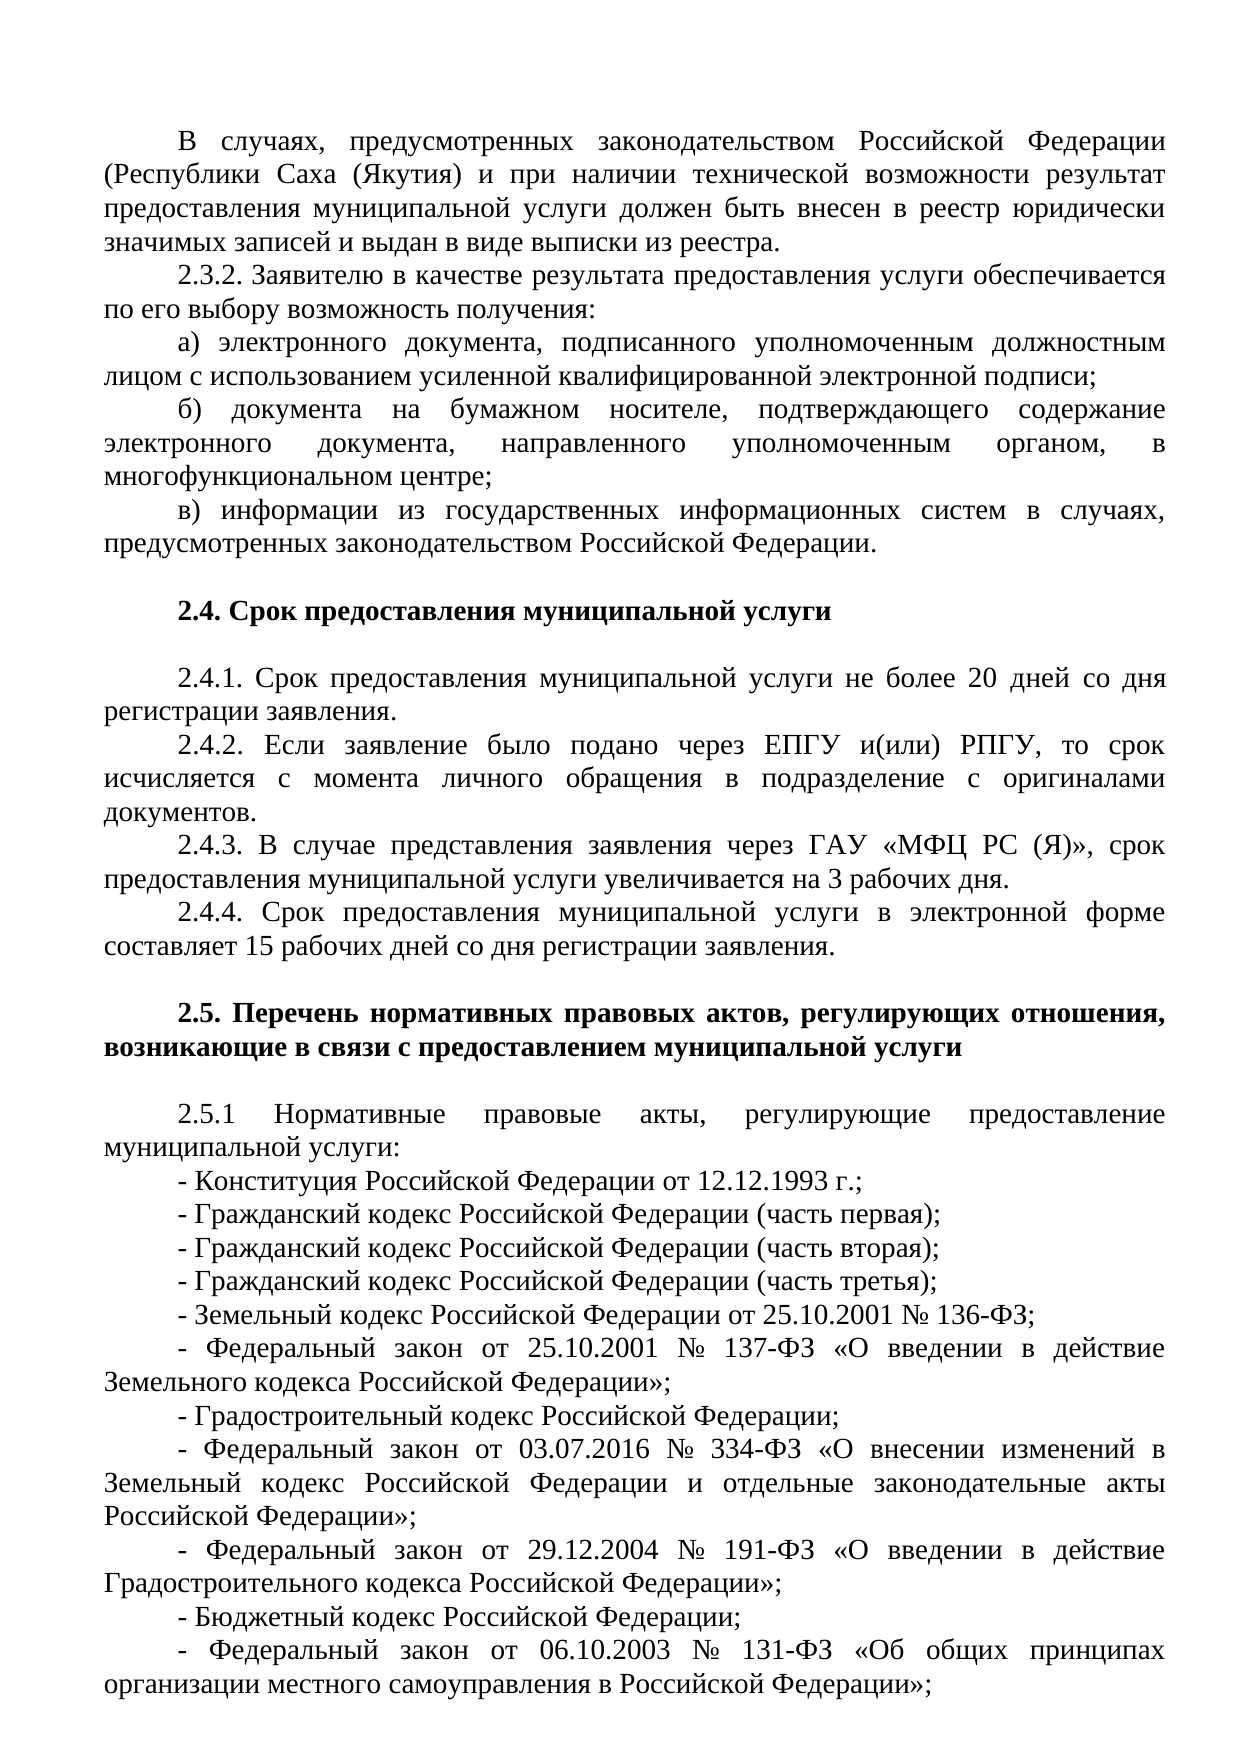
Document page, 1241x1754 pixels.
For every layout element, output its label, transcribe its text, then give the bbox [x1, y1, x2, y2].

text - Федеральный закон от 06.10.2003 № 131-ФЗ «Об общих принципах организации местного самоуправления в Российской Федерации»; [103, 1632, 1166, 1699]
text - Федеральный закон от 29.12.2004 № 191-ФЗ «О введении в действие Градостроительного кодекса Российской Федерации»; [103, 1532, 1166, 1599]
text - Земельный кодекс Российской Федерации от 25.10.2001 № 136-ФЗ; [103, 1297, 1166, 1331]
text 2.5.1 Нормативные правовые акты, регулирующие предоставление муниципальной услуги: [103, 1096, 1166, 1163]
text 2.4.3. В случае представления заявления через ГАУ «МФЦ РС (Я)», срок предоставления муниципальной услуги увеличивается на 3 рабочих дня. [103, 827, 1166, 894]
text - Гражданский кодекс Российской Федерации (часть третья); [103, 1263, 1166, 1297]
text - Федеральный закон от 03.07.2016 № 334-ФЗ «О внесении изменений в Земельный кодекс Российской Федерации и отдельные законодательные акты Российской Федерации»; [103, 1431, 1166, 1532]
subtitle 2.4. Срок предоставления муниципальной услуги [103, 593, 1166, 626]
list Заявителю в качестве результата предоставления услуги обеспечивается по его выбору возможность получения: [103, 257, 1166, 324]
text - Федеральный закон от 25.10.2001 № 137-ФЗ «О введении в действие Земельного кодекса Российской Федерации»; [103, 1331, 1166, 1398]
text 2.4.1. Срок предоставления муниципальной услуги не более 20 дней со дня регистрации заявления. [103, 660, 1166, 727]
text - Конституция Российской Федерации от 12.12.1993 г.; [103, 1163, 1166, 1196]
text а) электронного документа, подписанного уполномоченным должностным лицом с использованием усиленной квалифицированной электронной подписи; [103, 324, 1166, 391]
text 2.4.4. Срок предоставления муниципальной услуги в электронной форме составляет 15 рабочих дней со дня регистрации заявления. [103, 894, 1166, 962]
list В случаях, предусмотренных законодательством Российской Федерации (Республики Саха (Якутия) и при наличии технической возможности результат предоставления муниципальной услуги должен быть внесен в реестр юридически значимых записей и выдан в виде выписки из реестра. [103, 123, 1166, 257]
text - Бюджетный кодекс Российской Федерации; [103, 1599, 1166, 1632]
text 2.4.2. Если заявление было подано через ЕПГУ и(или) РПГУ, то срок исчисляется с момента личного обращения в подразделение с оригиналами документов. [103, 727, 1166, 827]
text - Гражданский кодекс Российской Федерации (часть вторая); [103, 1230, 1166, 1263]
text - Градостроительный кодекс Российской Федерации; [103, 1398, 1166, 1431]
subtitle 2.5. Перечень нормативных правовых актов, регулирующих отношения, возникающие в связи с предоставлением муниципальной услуги [103, 995, 1166, 1062]
text б) документа на бумажном носителе, подтверждающего содержание электронного документа, направленного уполномоченным органом, в многофункциональном центре; [103, 391, 1166, 492]
text - Гражданский кодекс Российской Федерации (часть первая); [103, 1196, 1166, 1230]
text в) информации из государственных информационных систем в случаях, предусмотренных законодательством Российской Федерации. [103, 492, 1166, 559]
